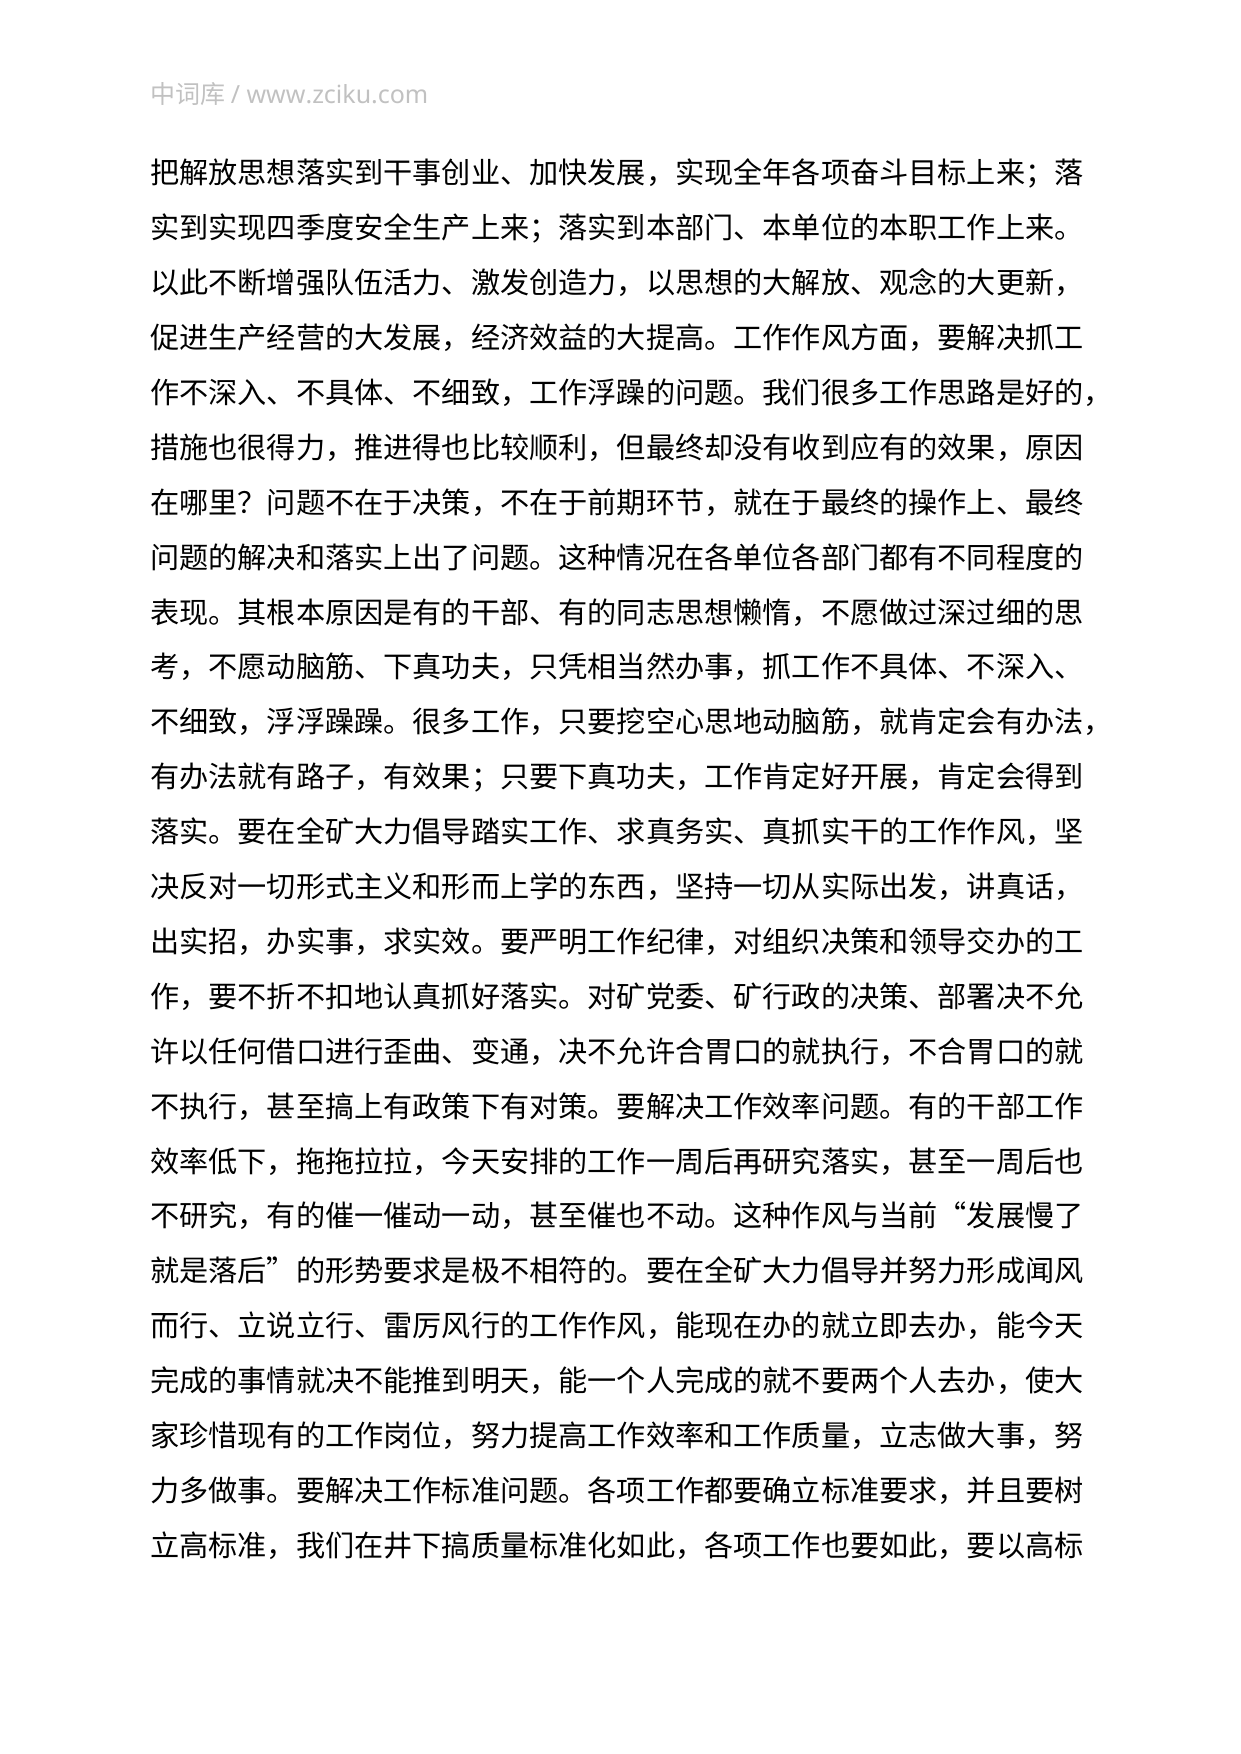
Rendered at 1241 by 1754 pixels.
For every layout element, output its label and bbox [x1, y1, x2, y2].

text [150, 150, 1090, 1565]
